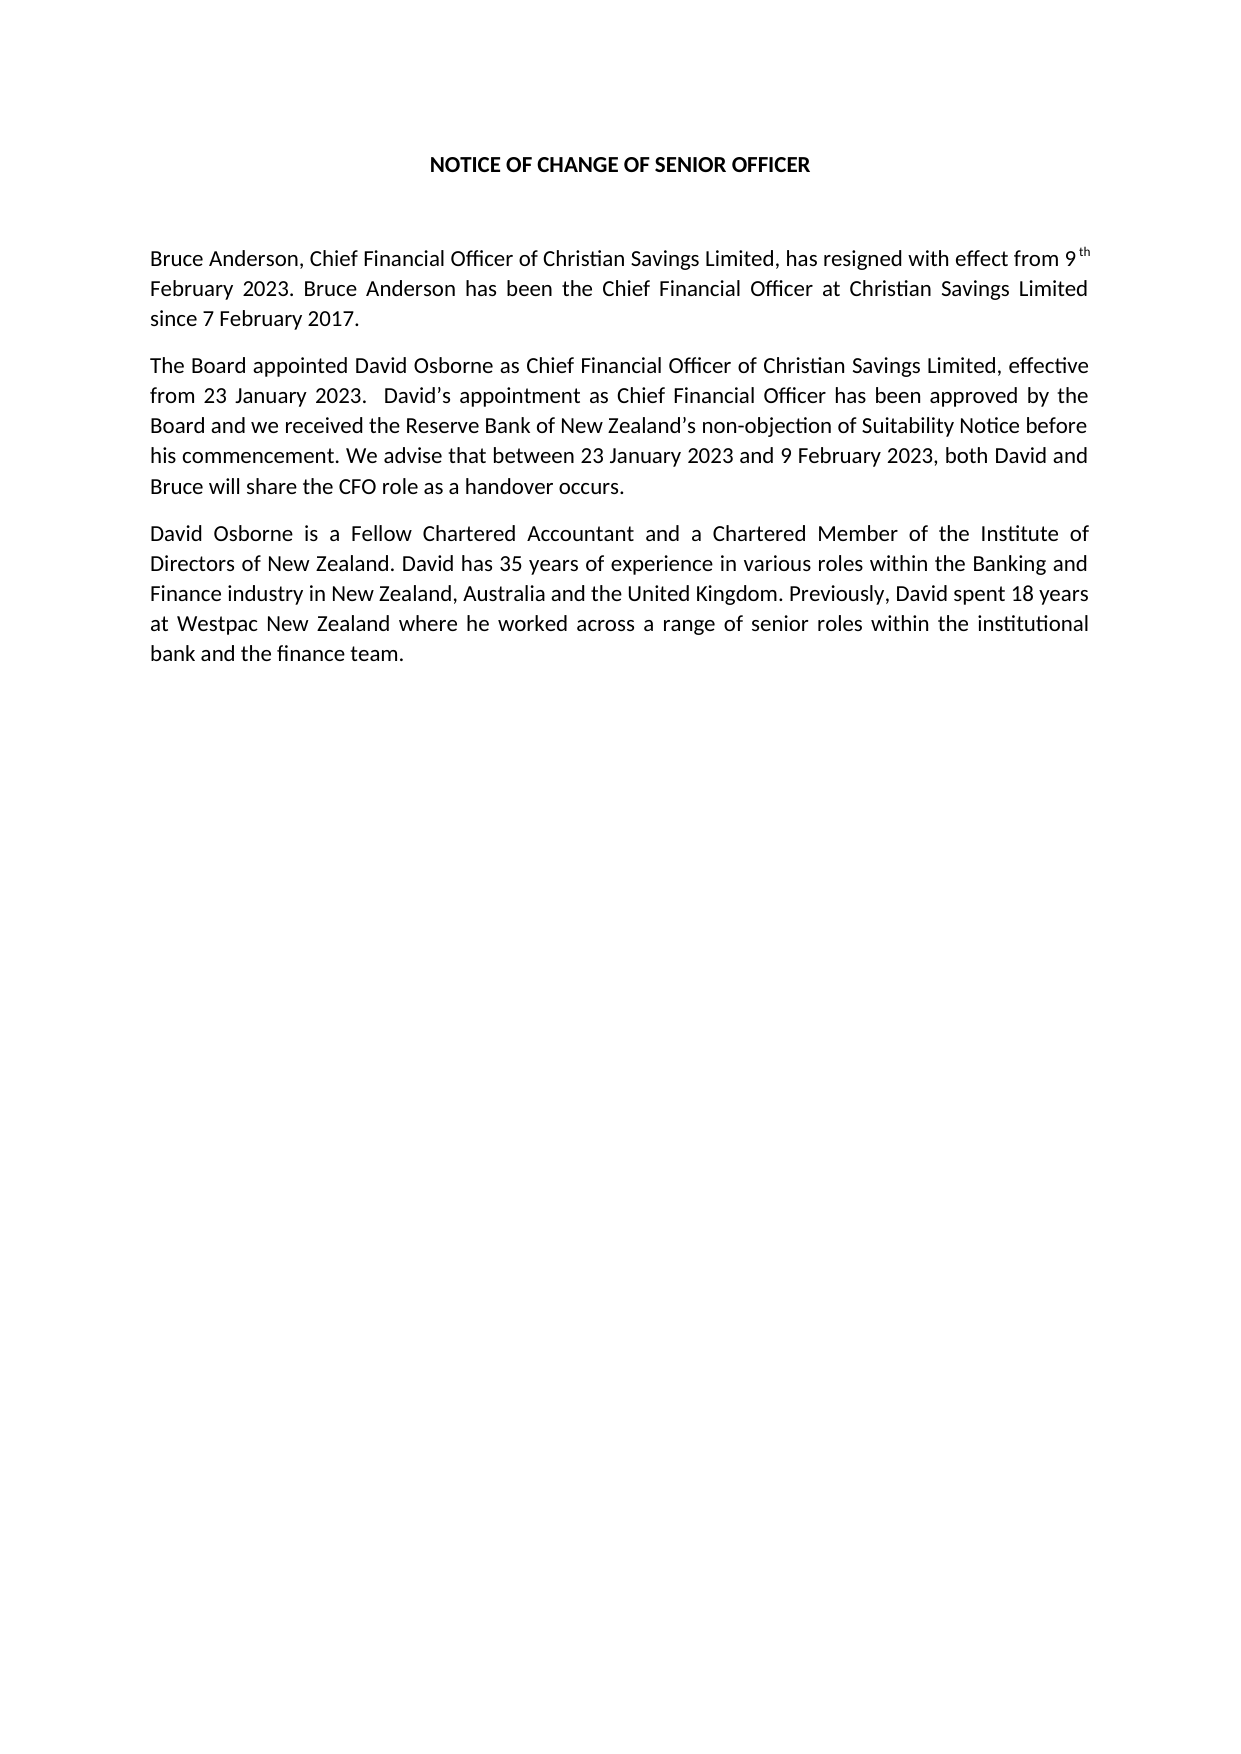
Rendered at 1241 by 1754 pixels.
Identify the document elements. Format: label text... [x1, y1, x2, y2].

text Bruce Anderson, Chief Financial Officer of Christian Savings Limited, has resigned with effect from 9th February 2023. Bruce Anderson has been the Chief Financial Officer at Christian Savings Limited since 7 February 2017. [150, 244, 1090, 332]
text The Board appointed David Osborne as Chief Financial Officer of Christian Savings Limited, effective from 23 January 2023. David’s appointment as Chief Financial Officer has been approved by the Board and we received the Reserve Bank of New Zealand’s non-objection of Suitability Notice before his commencement. We advise that between 23 January 2023 and 9 February 2023, both David and Bruce will share the CFO role as a handover occurs. [150, 351, 1090, 500]
text NOTICE OF CHANGE OF SENIOR OFFICER [150, 150, 1090, 178]
text David Osborne is a Fellow Chartered Accountant and a Chartered Member of the Institute of Directors of New Zealand. David has 35 years of experience in various roles within the Banking and Finance industry in New Zealand, Australia and the United Kingdom. Previously, David spent 18 years at Westpac New Zealand where he worked across a range of senior roles within the institutional bank and the finance team. [150, 519, 1090, 668]
